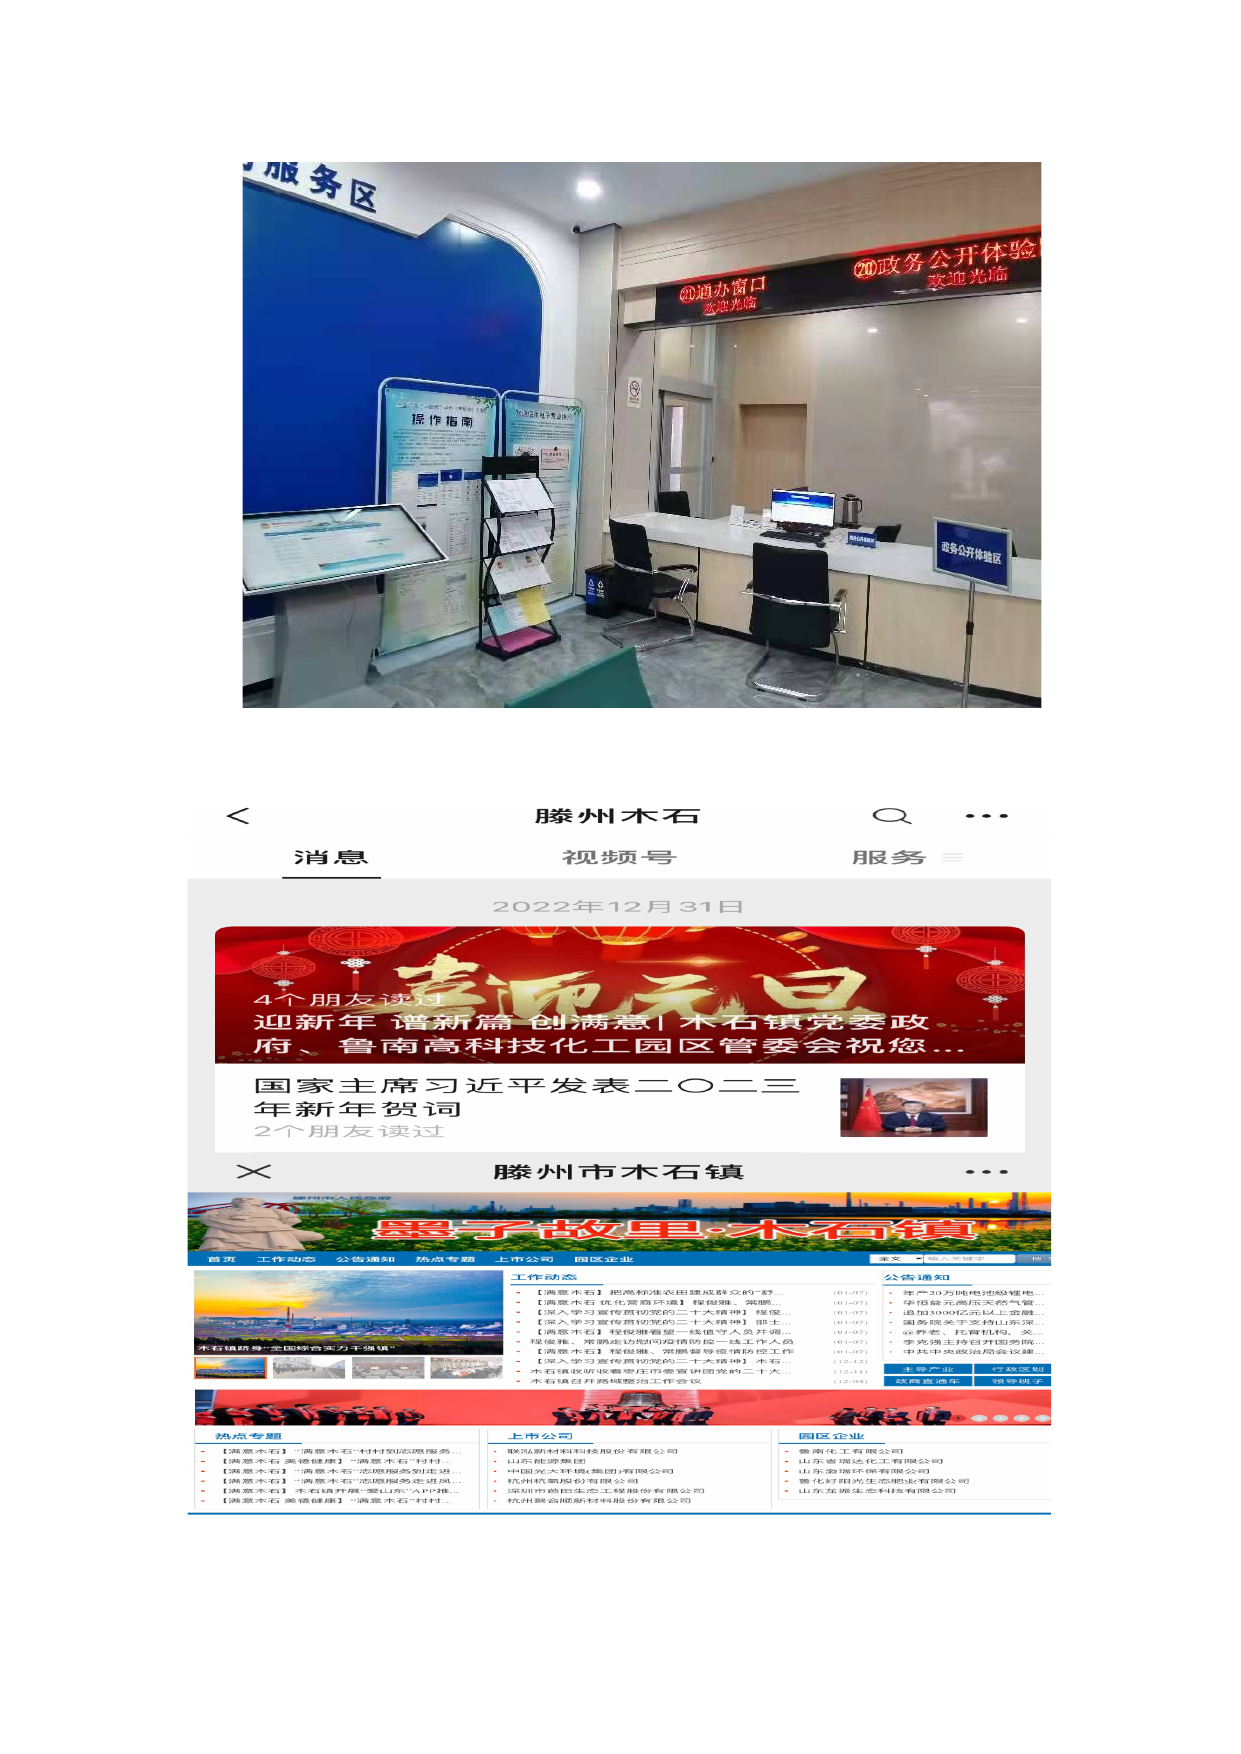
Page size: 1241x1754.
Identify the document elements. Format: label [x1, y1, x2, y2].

picture [242, 162, 1042, 708]
picture [187, 804, 1052, 1517]
